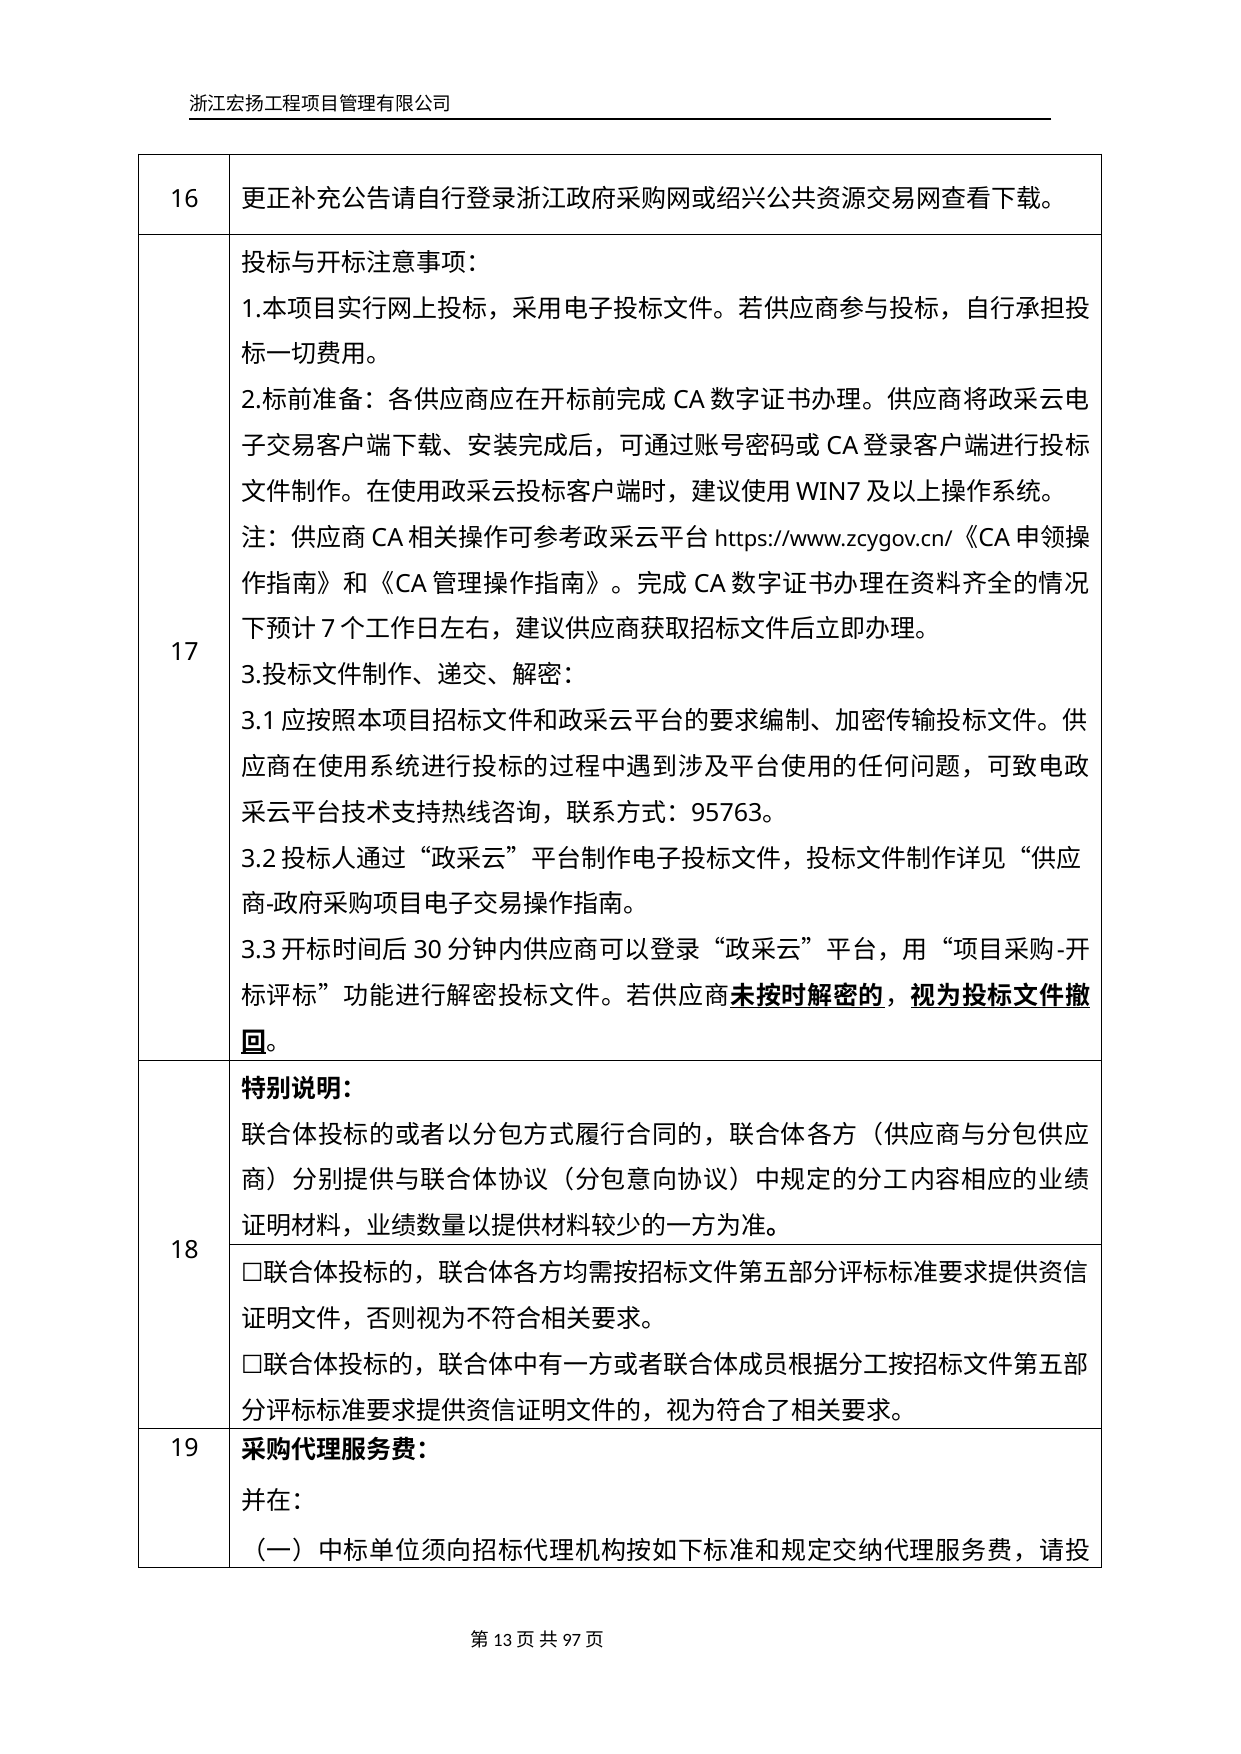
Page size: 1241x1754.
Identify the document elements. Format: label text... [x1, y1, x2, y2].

table_cell 投标与开标注意事项： 1.本项目实行网上投标，采用电子投标文件。若供应商参与投标，自行承担投标一切费用。 2.标前准备：各供应商应在开标前完成CA数字证书办理。供应商将政采云电子交易客户端下载、安装完成后，可通过账号密码或CA登录客户端进行投标文件制作。在使用政采云投标客户端时，建议使用WIN7及以上操作系统。 注：供应商CA相关操作可参考政采云平台https://www.zcygov.cn/《CA申领操作指南》和《CA管理操作指南》。完成CA数字证书办理在资料齐全的情况下预计7个工作日左右，建议供应商获取招标文件后立即办理。 3.投标文件制作、递交、解密： 3.1应按照本项目招标文件和政采云平台的要求编制、加密传输投标文件。供应商在使用系统进行投标的过程中遇到涉及平台使用的任何问题，可致电政采云平台技术支持热线咨询，联系方式：95763。 3.2投标人通过“政采云”平台制作电子投标文件，投标文件制作详见“供应商-政府采购项目电子交易操作指南。 3.3开标时间后30分钟内供应商可以登录“政采云”平台，用“项目采购-开标评标”功能进行解密投标文件。若供应商未按时解密的，视为投标文件撤回。 [230, 235, 1101, 1059]
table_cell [230, 1429, 1101, 1567]
table_cell 16 [139, 155, 229, 233]
table_cell 更正补充公告请自行登录浙江政府采购网或绍兴公共资源交易网查看下载。 [230, 155, 1101, 233]
table_cell 17 [139, 235, 229, 1059]
table_cell 特别说明： 联合体投标的或者以分包方式履行合同的，联合体各方（供应商与分包供应商）分别提供与联合体协议（分包意向协议）中规定的分工内容相应的业绩证明材料，业绩数量以提供材料较少的一方为准。 [230, 1061, 1101, 1244]
table_cell 19 [139, 1429, 229, 1567]
table_cell 18 [139, 1061, 229, 1428]
table_cell ☐联合体投标的，联合体各方均需按招标文件第五部分评标标准要求提供资信证明文件，否则视为不符合相关要求。 ☐联合体投标的，联合体中有一方或者联合体成员根据分工按招标文件第五部分评标标准要求提供资信证明文件的，视为符合了相关要求。 [230, 1245, 1101, 1428]
